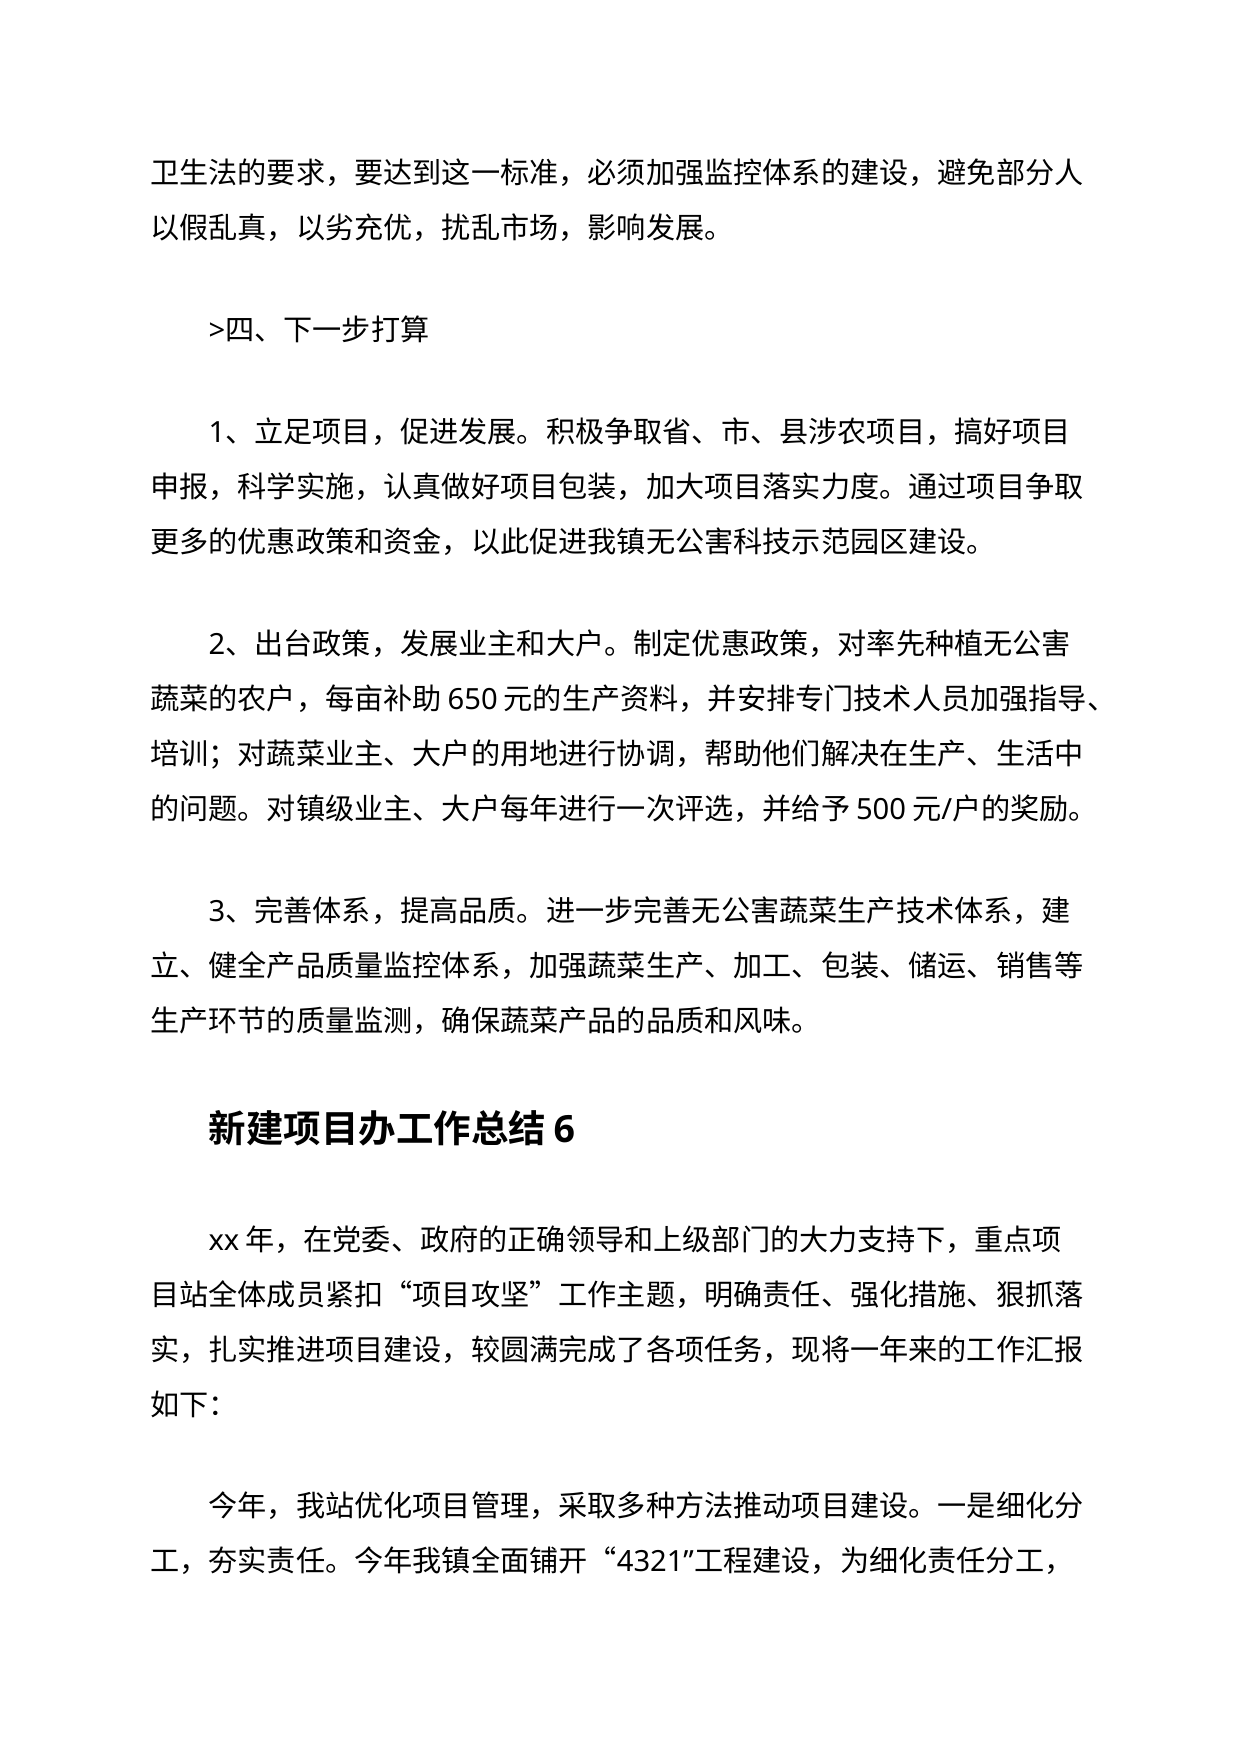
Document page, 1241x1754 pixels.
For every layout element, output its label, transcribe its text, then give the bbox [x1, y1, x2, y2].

text 1、立足项目，促进发展。积极争取省、市、县涉农项目，搞好项目申报，科学实施，认真做好项目包装，加大项目落实力度。通过项目争取更多的优惠政策和资金，以此促进我镇无公害科技示范园区建设。 [150, 409, 1090, 561]
text 3、完善体系，提高品质。进一步完善无公害蔬菜生产技术体系，建立、健全产品质量监控体系，加强蔬菜生产、加工、包装、储运、销售等生产环节的质量监测，确保蔬菜产品的品质和风味。 [150, 887, 1090, 1039]
text >四、下一步打算 [150, 307, 1090, 349]
text 2、出台政策，发展业主和大户。制定优惠政策，对率先种植无公害蔬菜的农户，每亩补助650元的生产资料，并安排专门技术人员加强指导、培训；对蔬菜业主、大户的用地进行协调，帮助他们解决在生产、生活中的问题。对镇级业主、大户每年进行一次评选，并给予500元/户的奖励。 [150, 620, 1090, 828]
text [150, 1483, 1090, 1580]
text xx年，在党委、政府的正确领导和上级部门的大力支持下，重点项目站全体成员紧扣“项目攻坚”工作主题，明确责任、强化措施、狠抓落实，扎实推进项目建设，较圆满完成了各项任务，现将一年来的工作汇报如下： [150, 1216, 1090, 1423]
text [150, 150, 1090, 247]
text 新建项目办工作总结6 [150, 1099, 1090, 1153]
